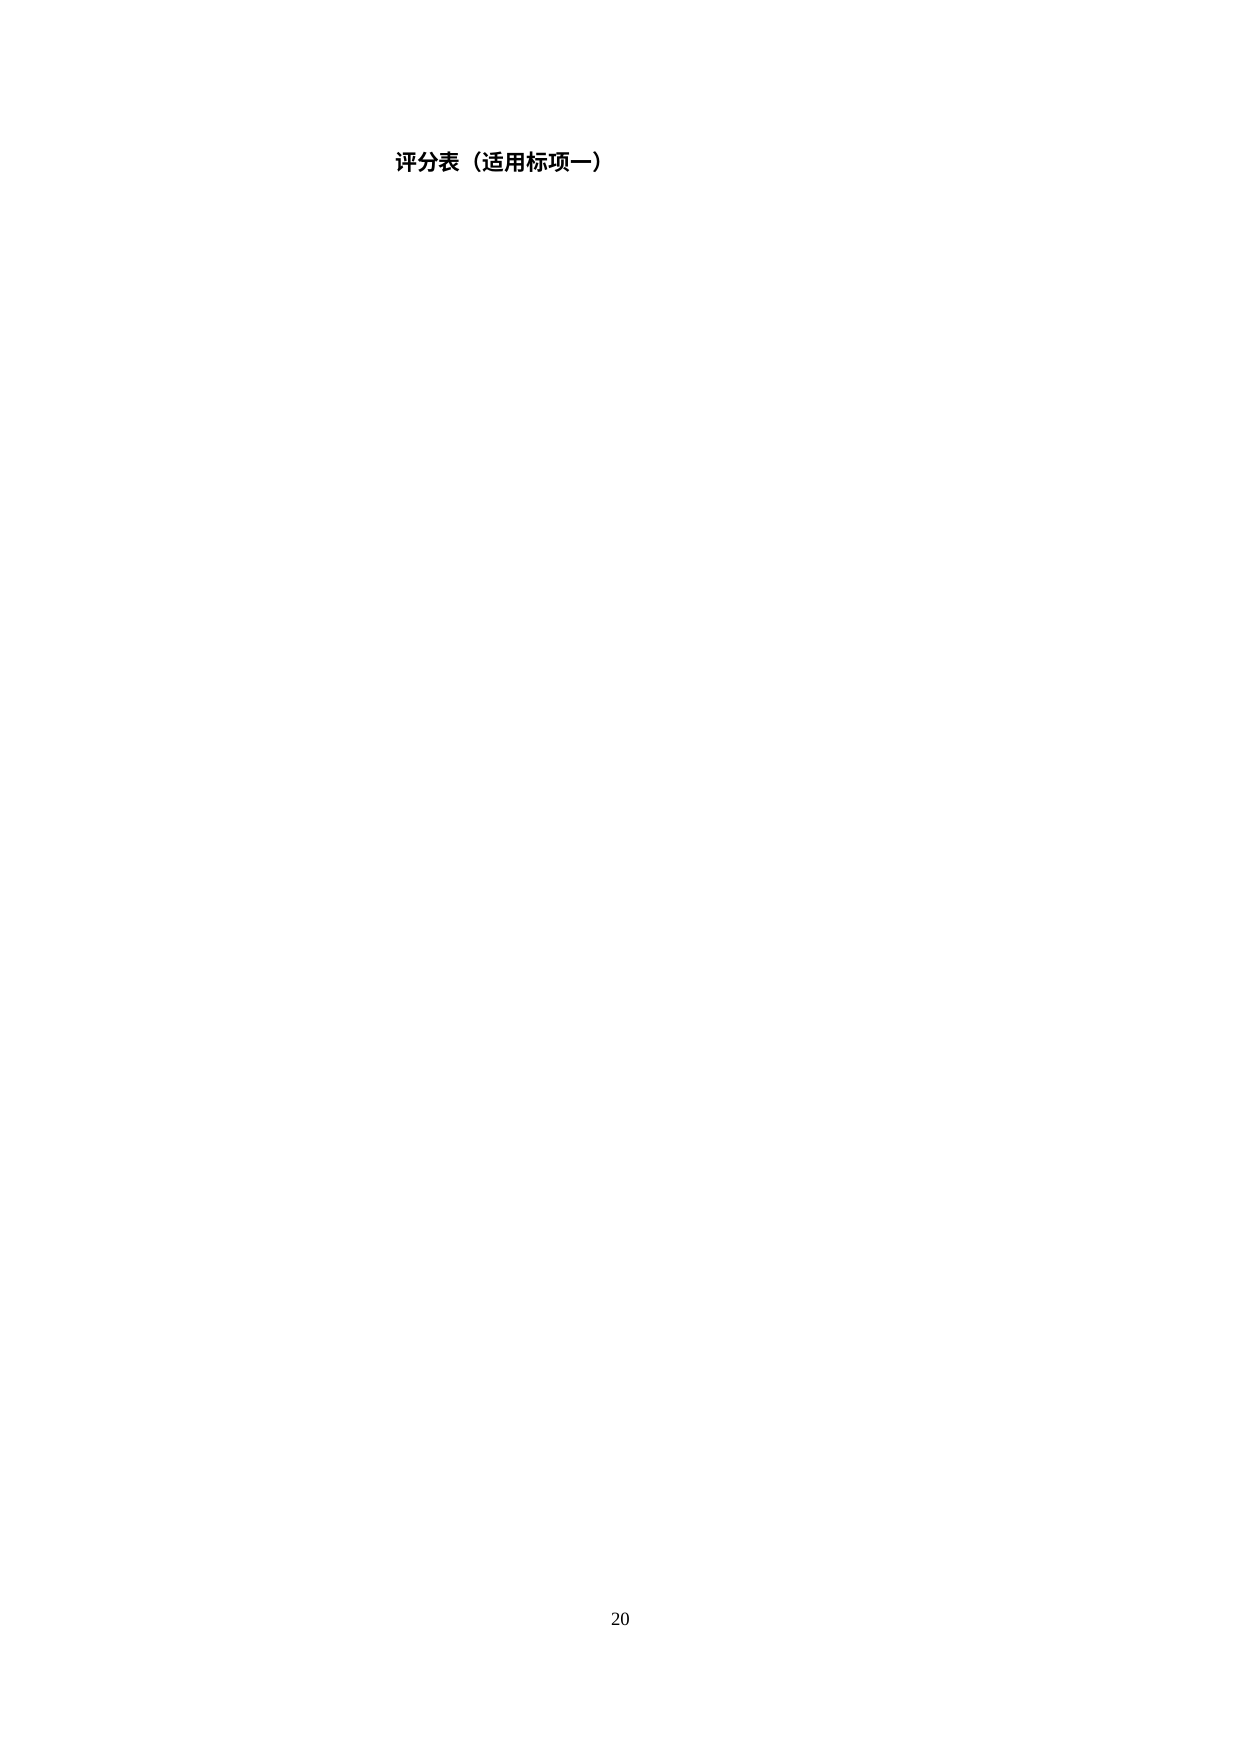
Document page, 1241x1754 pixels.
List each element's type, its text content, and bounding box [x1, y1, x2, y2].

text 评分表（适用标项一） [187, 150, 1053, 175]
